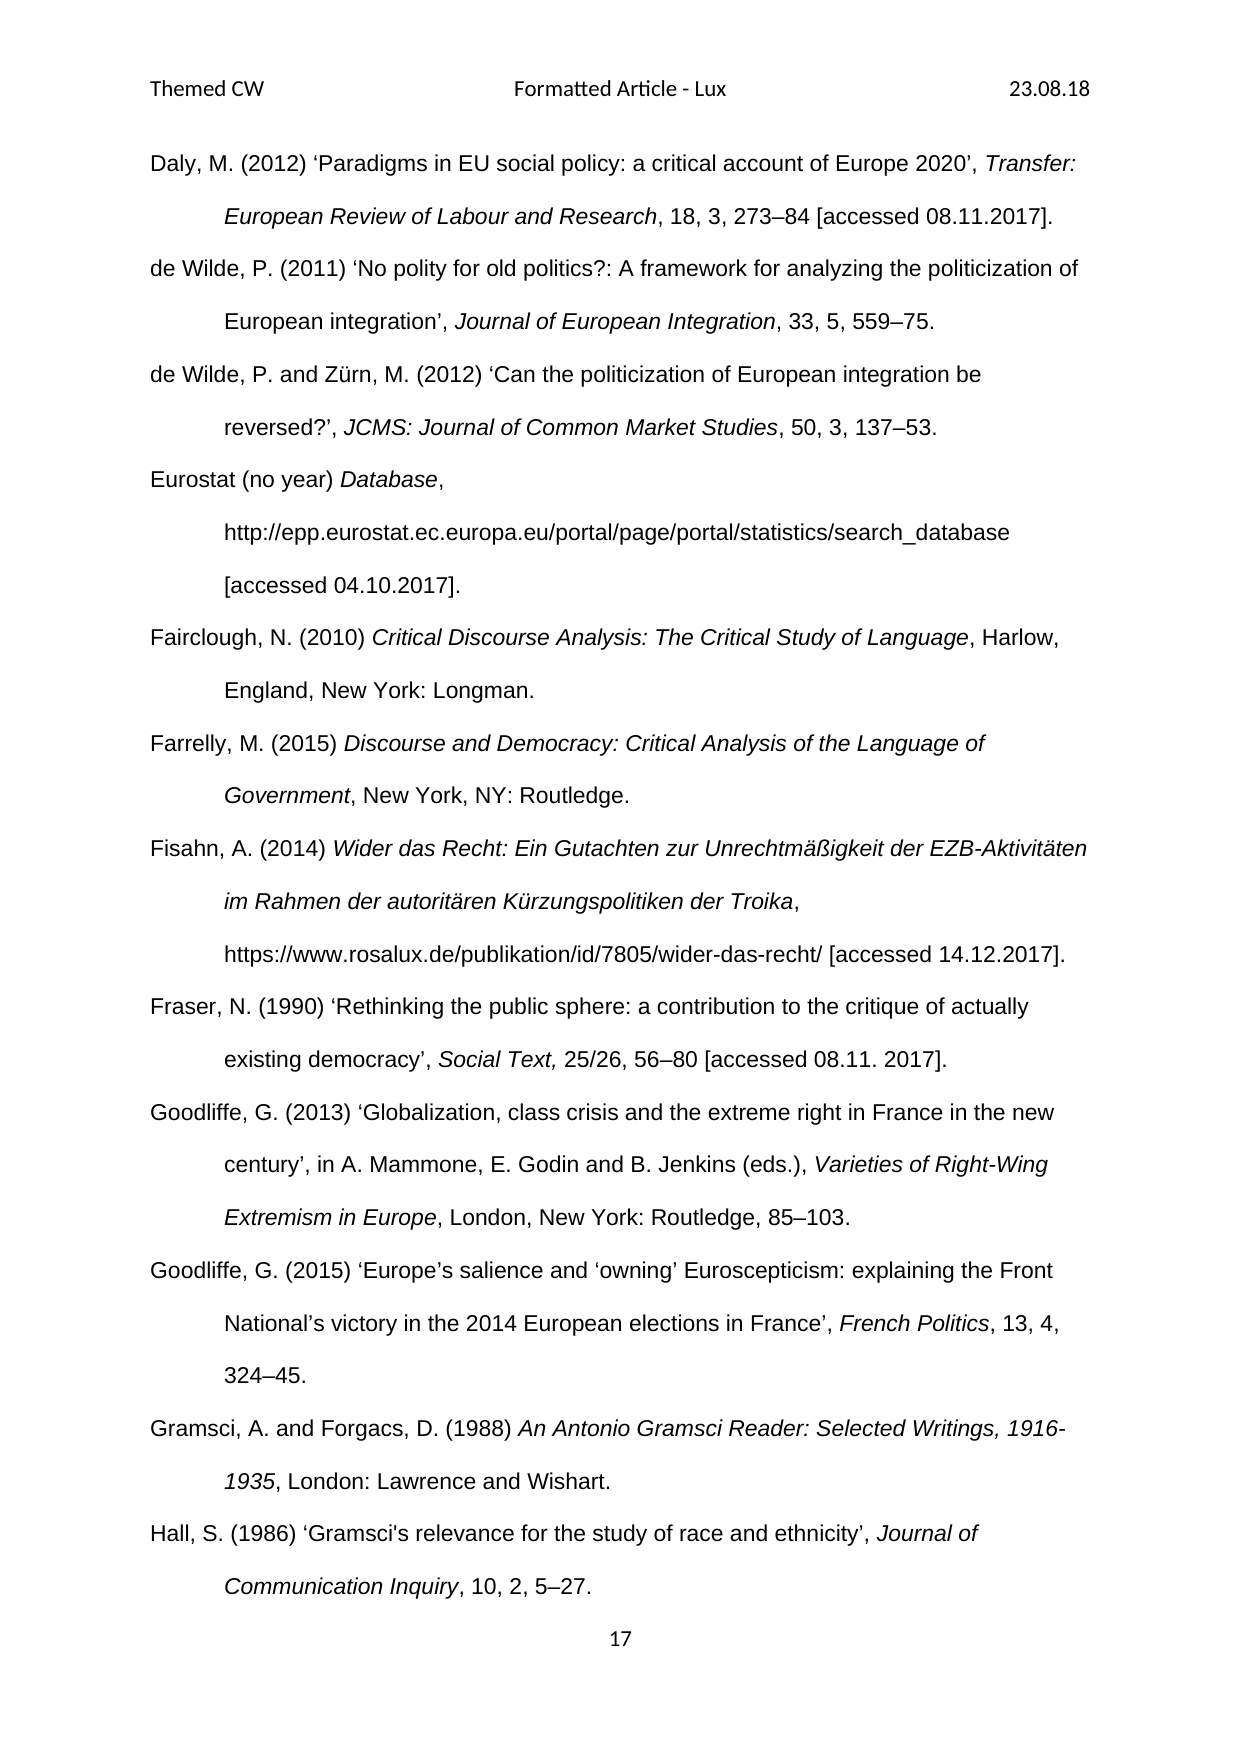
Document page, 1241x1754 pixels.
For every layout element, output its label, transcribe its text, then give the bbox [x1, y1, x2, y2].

text Gramsci, A. and Forgacs, D. (1988) An Antonio Gramsci Reader: Selected Writings, 1916-1935, London: Lawrence and Wishart. [150, 1415, 1090, 1494]
text Fraser, N. (1990) ‘Rethinking the public sphere: a contribution to the critique of actually existing democracy’, Social Text, 25/26, 56–80 [accessed 08.11. 2017]. [150, 993, 1090, 1072]
text Hall, S. (1986) ‘Gramsci's relevance for the study of race and ethnicity’, Journal of Communication Inquiry, 10, 2, 5–27. [150, 1520, 1090, 1599]
text Goodliffe, G. (2013) ‘Globalization, class crisis and the extreme right in France in the new century’, in A. Mammone, E. Godin and B. Jenkins (eds.), Varieties of Right-Wing Extremism in Europe, London, New York: Routledge, 85–103. [150, 1099, 1090, 1231]
text Eurostat (no year) Database, http://epp.eurostat.ec.europa.eu/portal/page/portal/statistics/search_database [accessed 04.10.2017]. [150, 466, 1090, 598]
text Daly, M. (2012) ‘Paradigms in EU social policy: a critical account of Europe 2020’, Transfer: European Review of Labour and Research, 18, 3, 273–84 [accessed 08.11.2017]. [150, 150, 1090, 229]
text Farrelly, M. (2015) Discourse and Democracy: Critical Analysis of the Language of Government, New York, NY: Routledge. [150, 730, 1090, 809]
text Fisahn, A. (2014) Wider das Recht: Ein Gutachten zur Unrechtmäßigkeit der EZB-Aktivitäten im Rahmen der autoritären Kürzungspolitiken der Troika, https://www.rosalux.de/publikation/id/7805/wider-das-recht/ [accessed 14.12.2017]. [150, 835, 1090, 967]
text de Wilde, P. (2011) ‘No polity for old politics?: A framework for analyzing the politicization of European integration’, Journal of European Integration, 33, 5, 559–75. [150, 255, 1090, 334]
text Goodliffe, G. (2015) ‘Europe’s salience and ‘owning’ Euroscepticism: explaining the Front National’s victory in the 2014 European elections in France’, French Politics, 13, 4, 324–45. [150, 1257, 1090, 1389]
text de Wilde, P. and Zürn, M. (2012) ‘Can the politicization of European integration be reversed?’, JCMS: Journal of Common Market Studies, 50, 3, 137–53. [150, 361, 1090, 440]
text Fairclough, N. (2010) Critical Discourse Analysis: The Critical Study of Language, Harlow, England, New York: Longman. [150, 624, 1090, 703]
